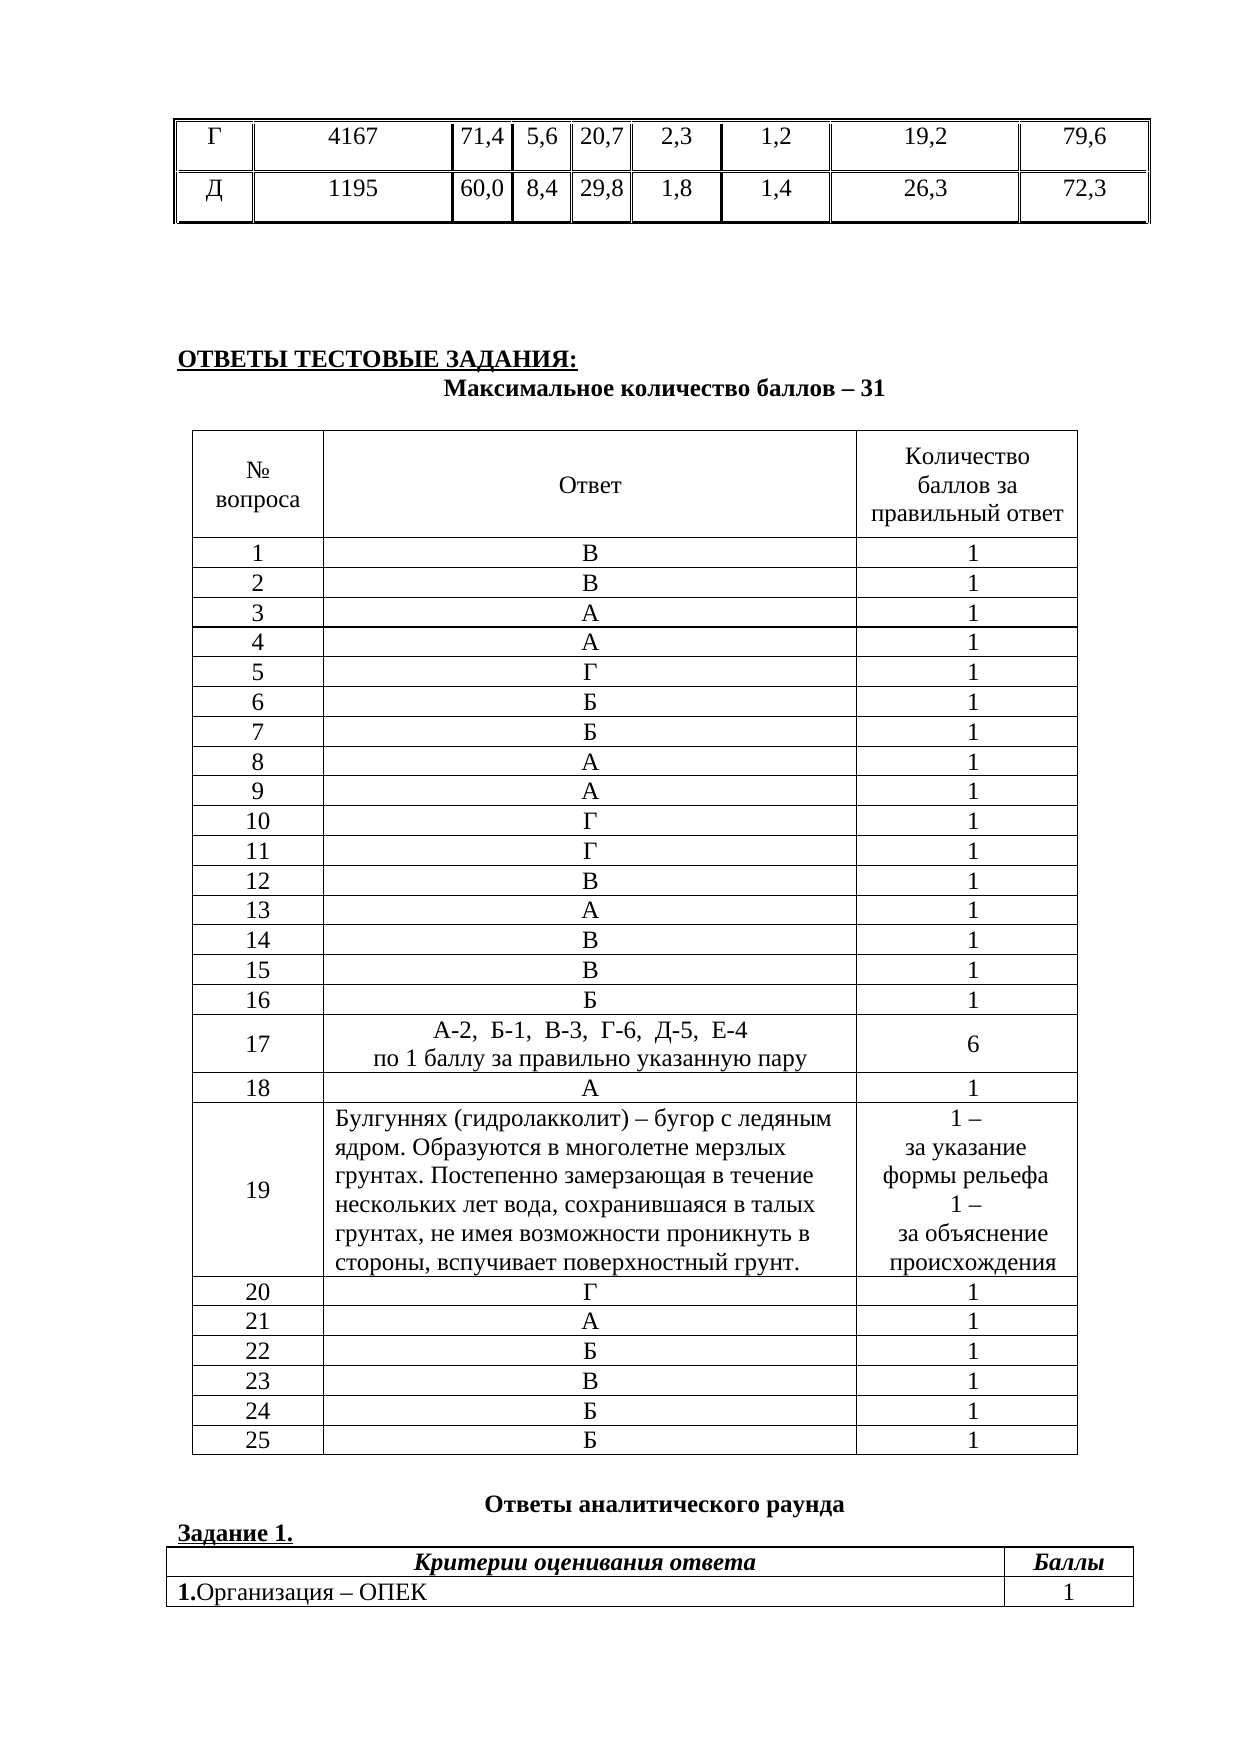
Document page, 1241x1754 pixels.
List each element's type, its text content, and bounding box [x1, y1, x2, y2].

table_cell 13 [193, 896, 323, 924]
table_cell 4167 [254, 122, 452, 169]
table_cell А [324, 776, 856, 805]
table_cell 1 [857, 568, 1077, 597]
table_cell 5,6 [512, 122, 572, 169]
table_cell 8,4 [514, 173, 570, 221]
table_cell 20,7 [572, 122, 632, 169]
table_cell 1 [857, 538, 1077, 567]
table_cell 10 [193, 806, 323, 835]
table_cell 1 [857, 836, 1077, 865]
table_cell 71,4 [452, 120, 512, 169]
table_cell Булгуннях (гидролакколит) – бугор с ледяным ядром. Образуются в многолетне мерзлых грунтах. Постепенно замерзающая в течение нескольких лет вода, сохранившаяся в талых грунтах, не имея возможности проникнуть в стороны, вспучивает поверхностный грунт. [324, 1103, 856, 1276]
table_cell 15 [193, 955, 323, 984]
table_cell Б [324, 1336, 856, 1365]
table_cell 2 [193, 568, 323, 597]
table_cell 1 [857, 925, 1077, 954]
table_cell 3 [193, 598, 323, 626]
table_header Ответ [324, 431, 856, 537]
table_cell 1 [857, 1277, 1077, 1305]
table_cell 21 [193, 1306, 323, 1335]
table_cell А [324, 896, 856, 924]
table_header Баллы [1005, 1548, 1133, 1576]
table_cell 16 [193, 985, 323, 1014]
text Ответы аналитического раунда [177, 1489, 1152, 1518]
table_cell 1 [857, 657, 1077, 686]
table_cell А-2, Б-1, В-3, Г-6, Д-5, Е-4 по 1 баллу за правильно указанную пару [324, 1015, 856, 1072]
table_cell 29,8 [573, 173, 630, 221]
table_cell 1 [857, 1426, 1077, 1454]
table_cell 1 [857, 1366, 1077, 1395]
table_header Критерии оценивания ответа [167, 1548, 1004, 1576]
table_cell Г [324, 657, 856, 686]
table_cell 1 [857, 955, 1077, 984]
table_cell 19 [193, 1103, 323, 1276]
table_cell 1,8 [633, 173, 720, 221]
table_cell 24 [193, 1396, 323, 1424]
table_cell 5 [193, 657, 323, 686]
table_cell 1 [857, 598, 1077, 626]
table_cell Г [324, 1277, 856, 1305]
table_cell Б [324, 717, 856, 746]
table_cell В [324, 568, 856, 597]
table_cell 20 [193, 1277, 323, 1305]
table_cell Б [324, 1396, 856, 1424]
table_cell 1 [857, 806, 1077, 835]
table_cell В [324, 866, 856, 894]
table_cell 1 [857, 866, 1077, 894]
table_cell 1 – за указание формы рельефа 1 – за объяснение происхождения [857, 1103, 1077, 1276]
table_header № вопроса [193, 431, 323, 537]
table_cell Б [324, 687, 856, 716]
table_cell Г [324, 836, 856, 865]
table_cell 1 [857, 628, 1077, 656]
table_cell Б [324, 985, 856, 1014]
table_cell 1 [857, 896, 1077, 924]
table_cell Г [177, 122, 253, 169]
table_cell 17 [193, 1015, 323, 1072]
table_cell 1 [193, 538, 323, 567]
table_cell 9 [193, 776, 323, 805]
table_cell 26,3 [832, 173, 1018, 221]
table_cell 6 [193, 687, 323, 716]
table_cell 1,2 [721, 122, 831, 169]
table_cell 1 [857, 747, 1077, 775]
table_cell А [324, 598, 856, 626]
text Задание 1. [177, 1518, 1152, 1546]
table_cell 12 [193, 866, 323, 894]
table_cell А [324, 1073, 856, 1102]
table_cell 60,0 [454, 173, 511, 221]
table_cell В [324, 538, 856, 567]
table_cell 1 [857, 985, 1077, 1014]
table_cell 79,6 [1020, 122, 1148, 169]
table_cell А [324, 1306, 856, 1335]
table_cell 18 [193, 1073, 323, 1102]
table_cell 19,2 [831, 122, 1020, 169]
text ОТВЕТЫ ТЕСТОВЫЕ ЗАДАНИЯ: [177, 344, 1152, 373]
table_cell Б [324, 1426, 856, 1454]
table_cell 1 [857, 1073, 1077, 1102]
table_cell 1 [857, 1396, 1077, 1424]
table_cell В [324, 925, 856, 954]
table_cell 22 [193, 1336, 323, 1365]
table_cell 1195 [255, 173, 451, 221]
table_cell Г [324, 806, 856, 835]
table_cell 1 [857, 717, 1077, 746]
table_cell А [324, 628, 856, 656]
table_cell 14 [193, 925, 323, 954]
text Максимальное количество баллов – 31 [177, 373, 1152, 402]
table_cell 1 [857, 687, 1077, 716]
table_cell 1.Организация – ОПЕК [167, 1577, 1004, 1606]
table_cell 23 [193, 1366, 323, 1395]
table_cell 1,4 [723, 173, 829, 221]
table_cell 2,3 [632, 122, 721, 169]
table_cell 1 [857, 776, 1077, 805]
table_cell В [324, 955, 856, 984]
table_cell 1 [857, 1306, 1077, 1335]
table_cell 4 [193, 628, 323, 656]
table_cell 6 [857, 1015, 1077, 1072]
table_cell 11 [193, 836, 323, 865]
table_cell 8 [193, 747, 323, 775]
table_cell 1 [857, 1336, 1077, 1365]
table_header Количество баллов за правильный ответ [857, 431, 1077, 537]
table_cell В [324, 1366, 856, 1395]
table_cell А [324, 747, 856, 775]
table_cell 72,3 [1021, 170, 1148, 221]
table_cell 1 [1005, 1577, 1133, 1606]
table_cell Д [177, 170, 252, 221]
table_cell 7 [193, 717, 323, 746]
table_cell 25 [193, 1426, 323, 1454]
